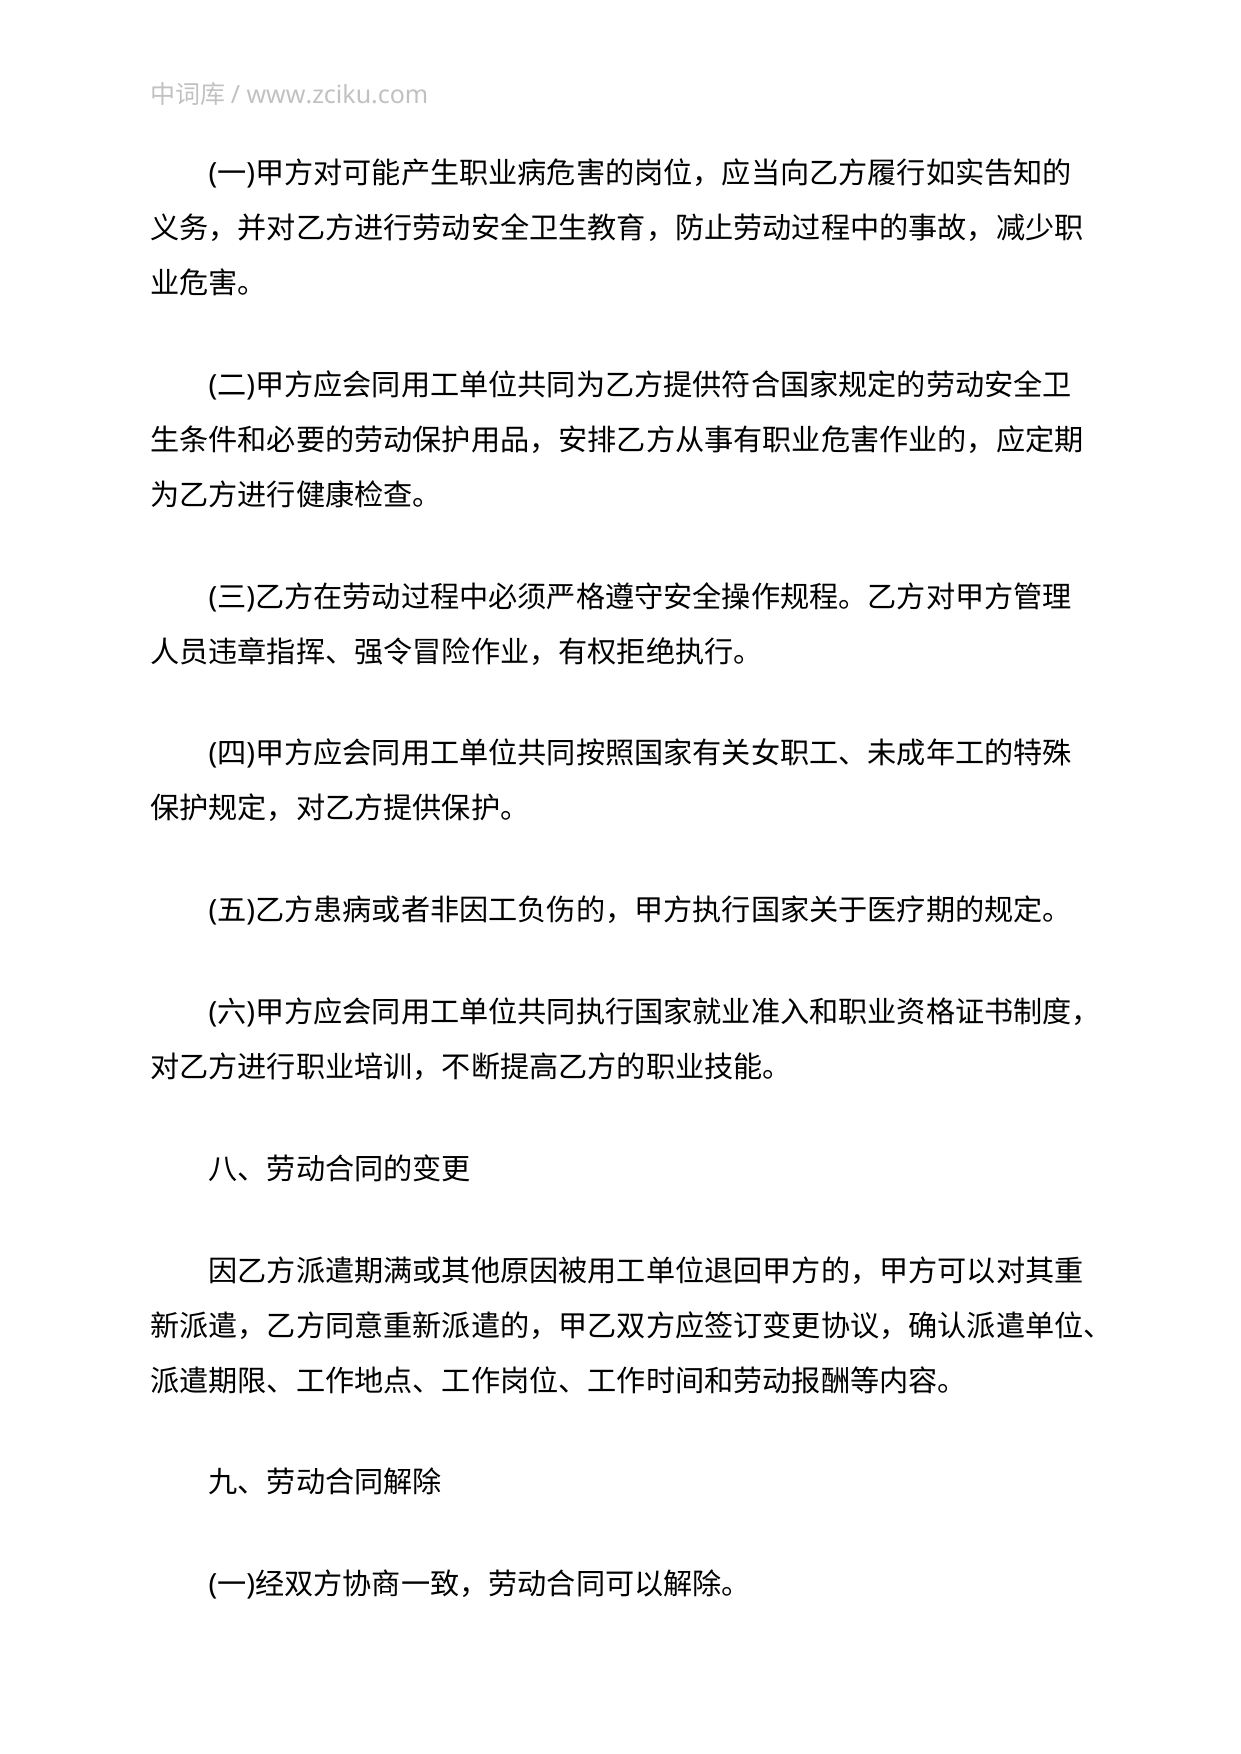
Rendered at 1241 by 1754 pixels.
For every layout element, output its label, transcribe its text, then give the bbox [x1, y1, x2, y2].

text 九、劳动合同解除 [150, 1459, 1090, 1501]
text 八、劳动合同的变更 [150, 1146, 1090, 1188]
text (二)甲方应会同用工单位共同为乙方提供符合国家规定的劳动安全卫生条件和必要的劳动保护用品，安排乙方从事有职业危害作业的，应定期为乙方进行健康检查。 [150, 362, 1090, 514]
text (四)甲方应会同用工单位共同按照国家有关女职工、未成年工的特殊保护规定，对乙方提供保护。 [150, 730, 1090, 827]
text (五)乙方患病或者非因工负伤的，甲方执行国家关于医疗期的规定。 [150, 887, 1090, 929]
text (一)甲方对可能产生职业病危害的岗位，应当向乙方履行如实告知的义务，并对乙方进行劳动安全卫生教育，防止劳动过程中的事故，减少职业危害。 [150, 150, 1090, 302]
text 因乙方派遣期满或其他原因被用工单位退回甲方的，甲方可以对其重新派遣，乙方同意重新派遣的，甲乙双方应签订变更协议，确认派遣单位、派遣期限、工作地点、工作岗位、工作时间和劳动报酬等内容。 [150, 1247, 1090, 1399]
text (三)乙方在劳动过程中必须严格遵守安全操作规程。乙方对甲方管理人员违章指挥、强令冒险作业，有权拒绝执行。 [150, 573, 1090, 671]
text (一)经双方协商一致，劳动合同可以解除。 [150, 1561, 1090, 1603]
text (六)甲方应会同用工单位共同执行国家就业准入和职业资格证书制度，对乙方进行职业培训，不断提高乙方的职业技能。 [150, 989, 1090, 1086]
